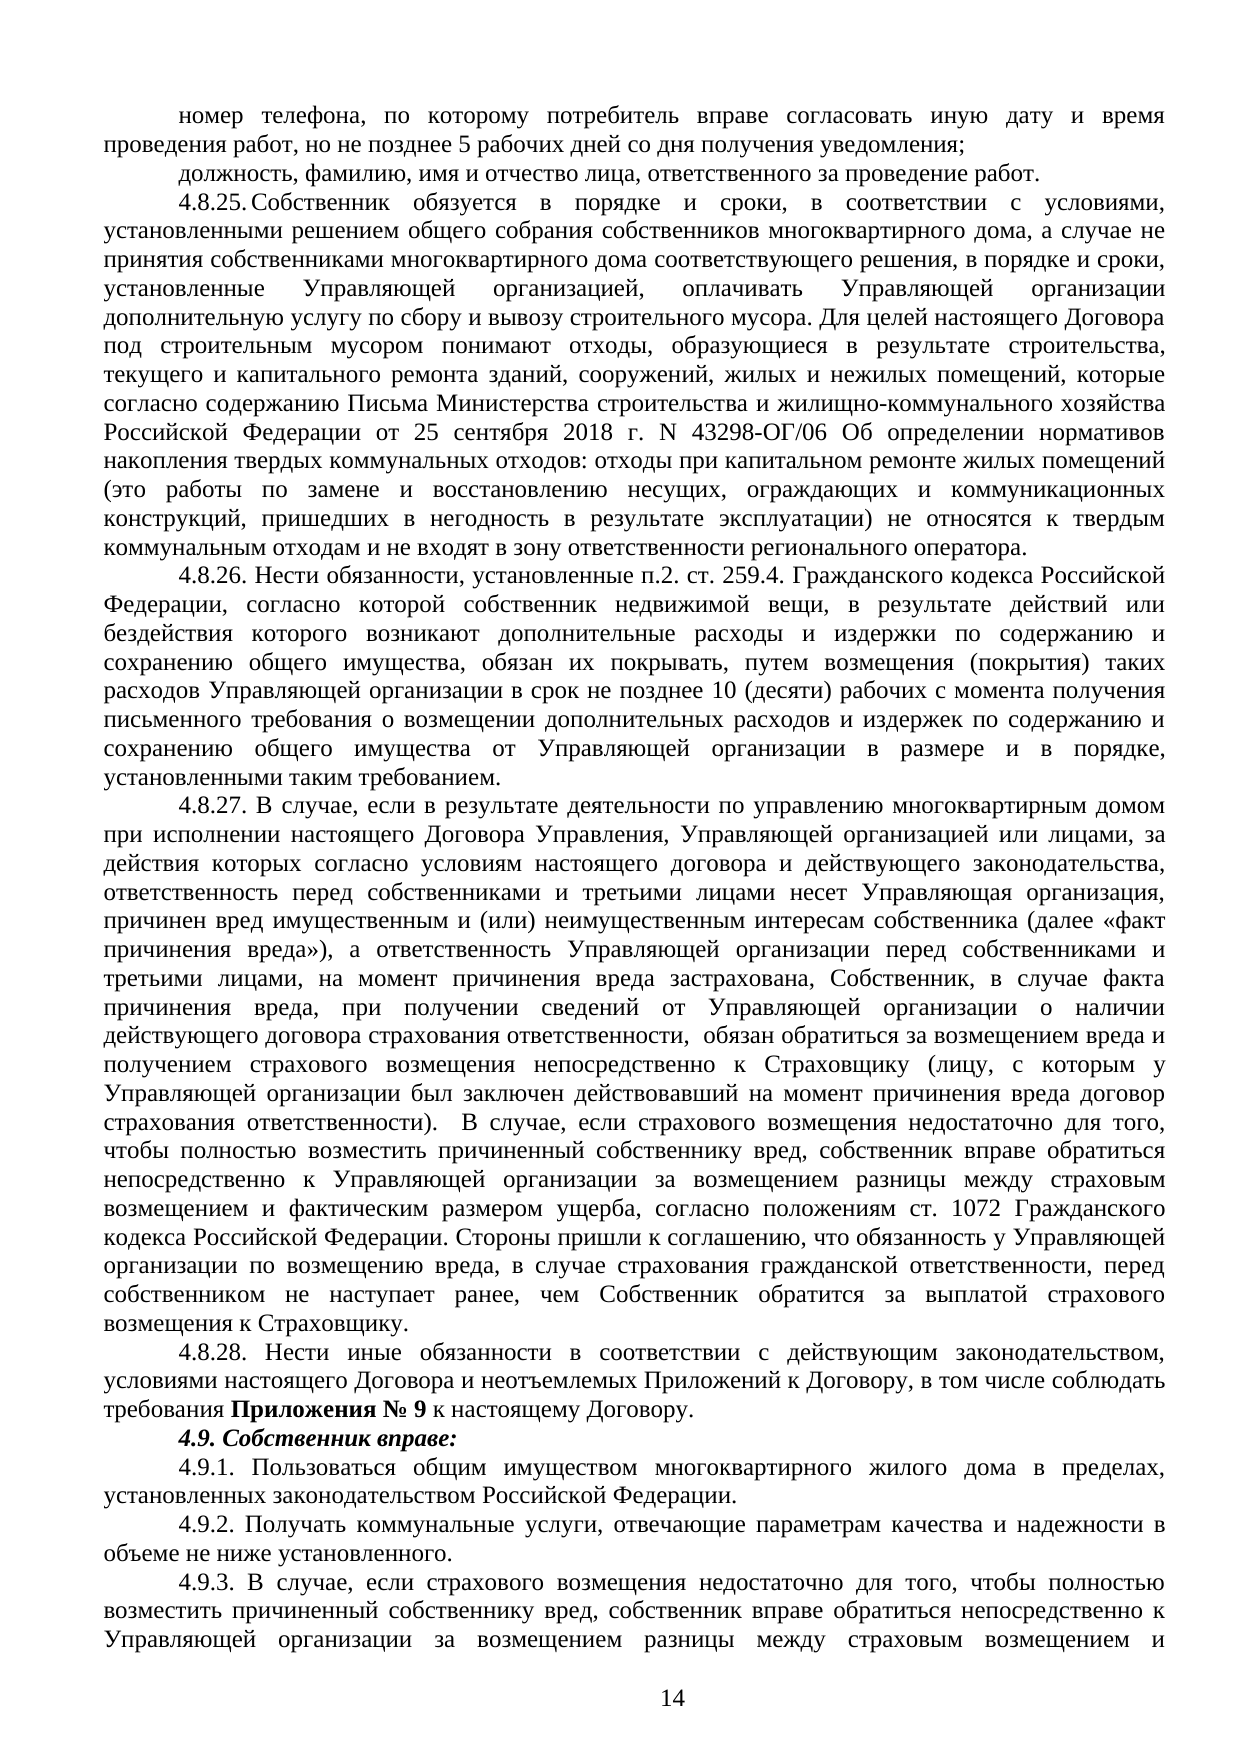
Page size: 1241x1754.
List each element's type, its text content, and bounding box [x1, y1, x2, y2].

text 4.9.1. Пользоваться общим имуществом многоквартирного жилого дома в пределах, установленных законодательством Российской Федерации. [103, 1452, 1166, 1509]
text 4.8.28. Нести иные обязанности в соответствии с действующим законодательством, условиями настоящего Договора и неотъемлемых Приложений к Договору, в том числе соблюдать требования Приложения № 9 к настоящему Договору. [103, 1337, 1166, 1423]
text должность, фамилию, имя и отчество лица, ответственного за проведение работ. [103, 158, 1166, 187]
text номер телефона, по которому потребитель вправе согласовать иную дату и время проведения работ, но не позднее 5 рабочих дней со дня получения уведомления; [103, 100, 1166, 158]
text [103, 1567, 1166, 1653]
text 4.9.2. Получать коммунальные услуги, отвечающие параметрам качества и надежности в объеме не ниже установленного. [103, 1509, 1166, 1567]
text 4.9. Собственник вправе: [103, 1423, 1166, 1452]
text 4.8.25. Собственник обязуется в порядке и сроки, в соответствии с условиями, установленными решением общего собрания собственников многоквартирного дома, а случае не принятия собственниками многоквартирного дома соответствующего решения, в порядке и сроки, установленные Управляющей организацией, оплачивать Управляющей организации дополнительную услугу по сбору и вывозу строительного мусора. Для целей настоящего Договора под строительным мусором понимают отходы, образующиеся в результате строительства, текущего и капитального ремонта зданий, сооружений, жилых и нежилых помещений, которые согласно содержанию Письма Министерства строительства и жилищно-коммунального хозяйства Российской Федерации от 25 сентября 2018 г. N 43298-ОГ/06 Об определении нормативов накопления твердых коммунальных отходов: отходы при капитальном ремонте жилых помещений (это работы по замене и восстановлению несущих, ограждающих и коммуникационных конструкций, пришедших в негодность в результате эксплуатации) не относятся к твердым коммунальным отходам и не входят в зону ответственности регионального оператора. [103, 187, 1166, 560]
text 4.8.26. Нести обязанности, установленные п.2. ст. 259.4. Гражданского кодекса Российской Федерации, согласно которой собственник недвижимой вещи, в результате действий или бездействия которого возникают дополнительные расходы и издержки по содержанию и сохранению общего имущества, обязан их покрывать, путем возмещения (покрытия) таких расходов Управляющей организации в срок не позднее 10 (десяти) рабочих с момента получения письменного требования о возмещении дополнительных расходов и издержек по содержанию и сохранению общего имущества от Управляющей организации в размере и в порядке, установленными таким требованием. [103, 560, 1166, 790]
text 4.8.27. В случае, если в результате деятельности по управлению многоквартирным домом при исполнении настоящего Договора Управления, Управляющей организацией или лицами, за действия которых согласно условиям настоящего договора и действующего законодательства, ответственность перед собственниками и третьими лицами несет Управляющая организация, причинен вред имущественным и (или) неимущественным интересам собственника (далее «факт причинения вреда»), а ответственность Управляющей организации перед собственниками и третьими лицами, на момент причинения вреда застрахована, Собственник, в случае факта причинения вреда, при получении сведений от Управляющей организации о наличии действующего договора страхования ответственности, обязан обратиться за возмещением вреда и получением страхового возмещения непосредственно к Страховщику (лицу, с которым у Управляющей организации был заключен действовавший на момент причинения вреда договор страхования ответственности). В случае, если страхового возмещения недостаточно для того, чтобы полностью возместить причиненный собственнику вред, собственник вправе обратиться непосредственно к Управляющей организации за возмещением разницы между страховым возмещением и фактическим размером ущерба, согласно положениям ст. 1072 Гражданского кодекса Российской Федерации. Стороны пришли к соглашению, что обязанность у Управляющей организации по возмещению вреда, в случае страхования гражданской ответственности, перед собственником не наступает ранее, чем Собственник обратится за выплатой страхового возмещения к Страховщику. [103, 790, 1166, 1337]
